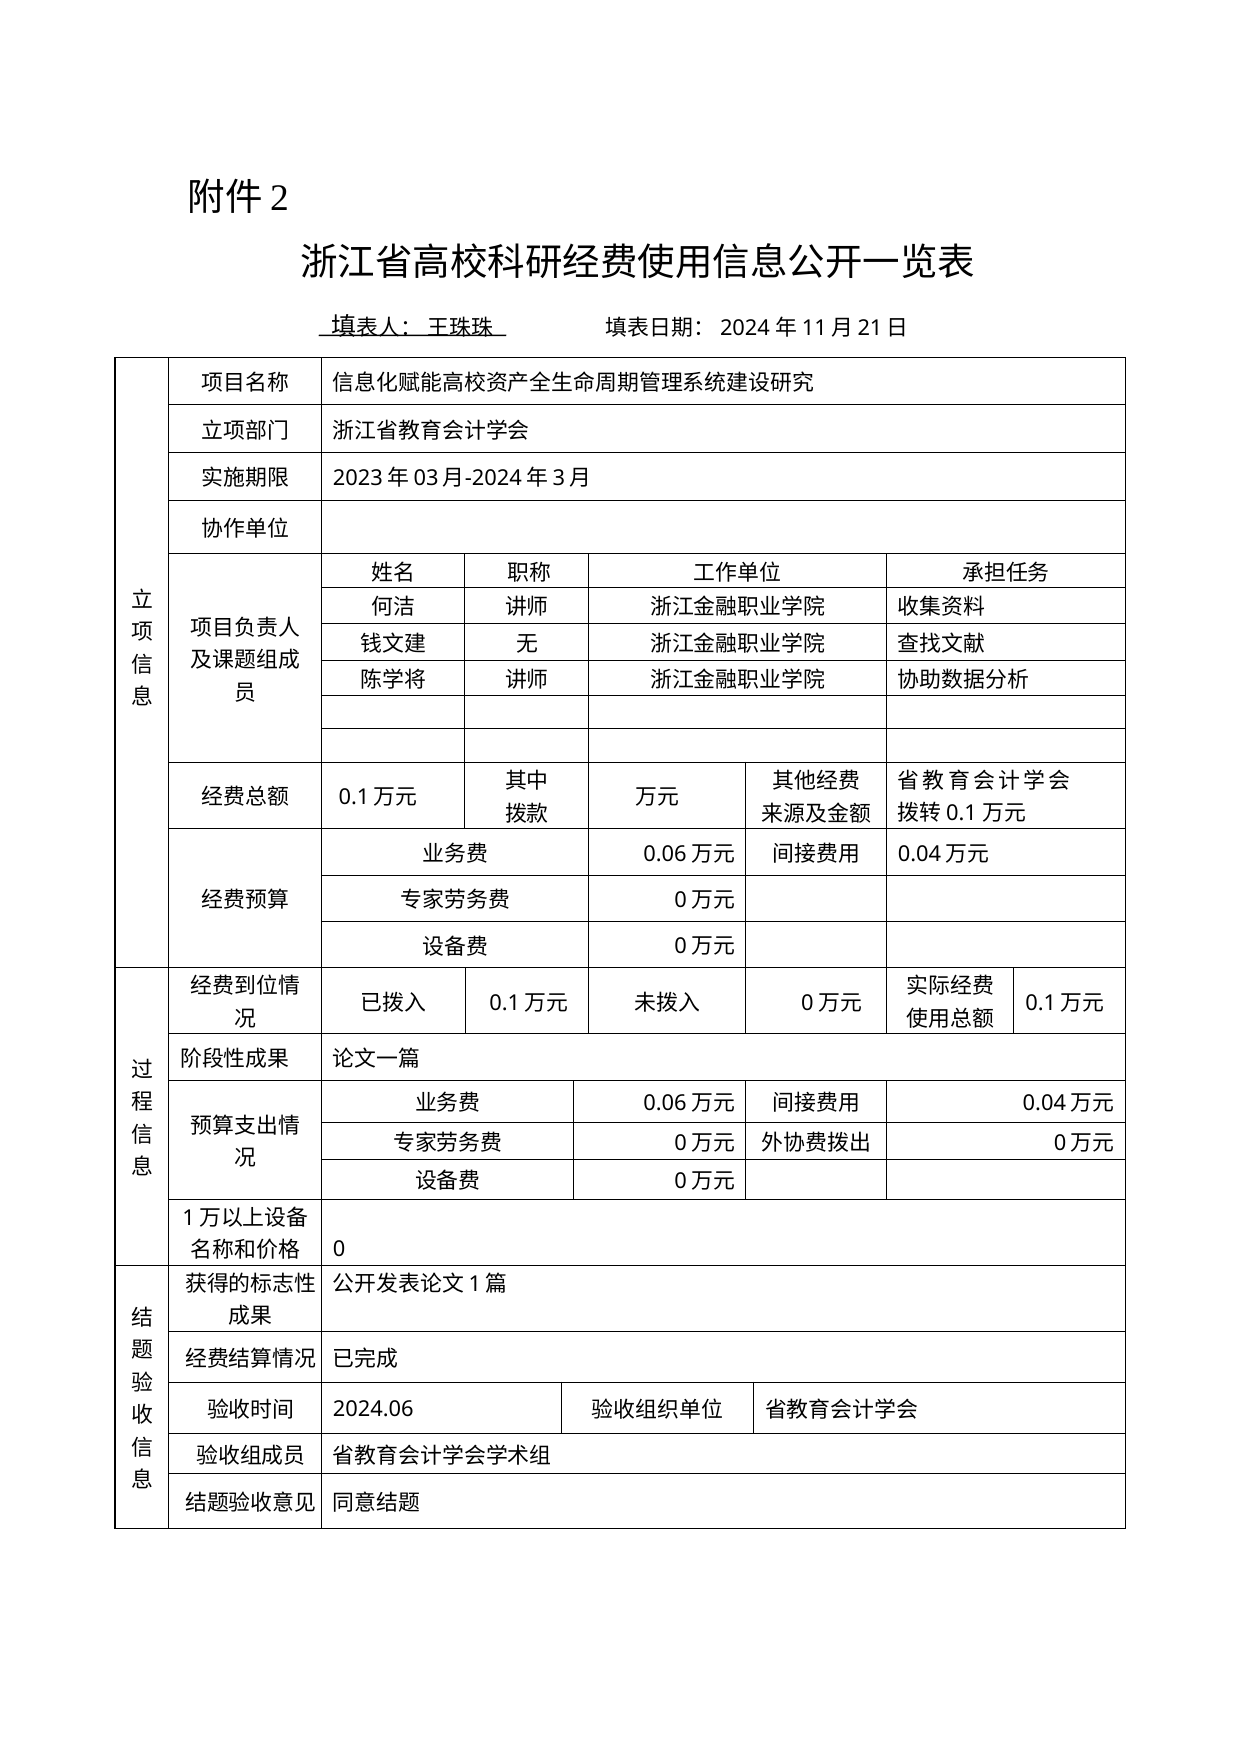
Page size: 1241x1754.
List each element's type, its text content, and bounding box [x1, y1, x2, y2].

table_cell [746, 876, 886, 921]
table_cell [746, 1160, 886, 1198]
text 附件2 [187, 162, 1053, 227]
table_header 项目名称 [169, 358, 321, 404]
table_cell 经费预算 [169, 829, 321, 967]
table_cell [887, 696, 1125, 728]
table_cell 0万元 [589, 876, 745, 921]
table_cell 阶段性成果 [169, 1034, 321, 1080]
table_cell 陈学将 [322, 661, 464, 694]
table_cell 钱文建 [322, 624, 464, 660]
table_cell [887, 922, 1125, 967]
table_cell 1万以上设备名称和价格 [169, 1200, 321, 1264]
table_cell 2024.06 [322, 1383, 561, 1432]
table_cell 职称 [465, 554, 588, 587]
table_cell 查找文献 [887, 624, 1125, 660]
table_cell 何洁 [322, 588, 464, 623]
table_cell [887, 729, 1125, 762]
table_cell [465, 729, 588, 762]
table_cell 验收组成员 [169, 1434, 321, 1473]
table_cell [465, 696, 588, 728]
table_cell 获得的标志性成果 [169, 1266, 321, 1331]
table_cell 承担任务 [887, 554, 1125, 587]
table_cell 预算支出情况 [169, 1081, 321, 1198]
table_cell 0.04万元 [887, 829, 1125, 874]
table_cell 万元 [589, 763, 745, 828]
table_cell 专家劳务费 [322, 876, 588, 921]
table_cell 结题验收意见 [169, 1474, 321, 1528]
table_cell 设备费 [322, 1160, 573, 1198]
table_cell 项目负责人及课题组成员 [169, 554, 321, 762]
table_cell 实际经费使用总额 [887, 968, 1013, 1033]
table_cell 0.1万元 [322, 763, 464, 828]
table_cell 省教育会计学会 [754, 1383, 1125, 1432]
table_cell [589, 729, 886, 762]
table_cell 0万元 [574, 1123, 745, 1159]
table_cell [887, 1160, 1125, 1198]
table_cell 省教育会计学会拨转0.1 万元 [887, 763, 1125, 828]
table_cell [887, 876, 1125, 921]
table_cell 浙江金融职业学院 [589, 624, 886, 660]
table_cell 0.06万元 [574, 1081, 745, 1122]
table_cell 专家劳务费 [322, 1123, 573, 1159]
table_cell 0万元 [746, 968, 886, 1033]
table_cell 公开发表论文1篇 [322, 1266, 1125, 1331]
text 浙江省高校科研经费使用信息公开一览表 [187, 227, 1053, 292]
table_cell 间接费用 [746, 1081, 886, 1122]
table_cell 0.04万元 [887, 1081, 1125, 1122]
table_cell 过程 信息 [116, 968, 168, 1264]
table_cell 0.1万元 [1014, 968, 1125, 1033]
table_cell 工作单位 [589, 554, 886, 587]
table_cell 浙江金融职业学院 [589, 661, 886, 694]
table_cell 验收组织单位 [562, 1383, 753, 1432]
table_cell 间接费用 [746, 829, 886, 874]
table_cell 其他经费 来源及金额 [746, 763, 886, 828]
table_cell 0万元 [887, 1123, 1125, 1159]
table_cell 0 [322, 1200, 1125, 1264]
table_cell 协作单位 [169, 501, 321, 553]
table_cell [746, 922, 886, 967]
table_cell 收集资料 [887, 588, 1125, 623]
table_cell 0.06万元 [589, 829, 745, 874]
table_cell 验收时间 [169, 1383, 321, 1432]
table_cell 已拨入 [322, 968, 465, 1033]
table_cell 协助数据分析 [887, 661, 1125, 694]
table_cell 经费到位情况 [169, 968, 321, 1033]
table_cell 业务费 [322, 829, 588, 874]
text 填表人： 王珠珠 填表日期： 2024 年11月21日 [187, 292, 1053, 357]
table_cell 0.1万元 [466, 968, 588, 1033]
table_cell 其中 拨款 [465, 763, 588, 828]
table_header 信息化赋能高校资产全生命周期管理系统建设研究 [322, 358, 1125, 404]
table_cell [322, 501, 1125, 553]
table_cell 浙江金融职业学院 [589, 588, 886, 623]
table_cell 无 [465, 624, 588, 660]
table_cell [322, 696, 464, 728]
table_cell 省教育会计学会学术组 [322, 1434, 1125, 1473]
table_cell 业务费 [322, 1081, 573, 1122]
table_header 立项 信息 [116, 358, 168, 967]
table_cell 讲师 [465, 588, 588, 623]
table_cell 讲师 [465, 661, 588, 694]
table_cell 已完成 [322, 1332, 1125, 1382]
table_cell 浙江省教育会计学会 [322, 405, 1125, 452]
table_cell 外协费拨出 [746, 1123, 886, 1159]
table_cell 实施期限 [169, 453, 321, 499]
table_cell 0万元 [574, 1160, 745, 1198]
table_cell 未拨入 [589, 968, 745, 1033]
table_cell 设备费 [322, 922, 588, 967]
table_cell 经费总额 [169, 763, 321, 828]
table_cell [322, 729, 464, 762]
table_cell [589, 696, 886, 728]
table_cell 结题验收信息 [116, 1266, 168, 1528]
table_cell 论文一篇 [322, 1034, 1125, 1080]
table_cell 0万元 [589, 922, 745, 967]
table_cell 立项部门 [169, 405, 321, 452]
table_cell 经费结算情况 [169, 1332, 321, 1382]
table_cell 同意结题 [322, 1474, 1125, 1528]
table_cell 2023年03月-2024年3月 [322, 453, 1125, 499]
table_cell 姓名 [322, 554, 464, 587]
